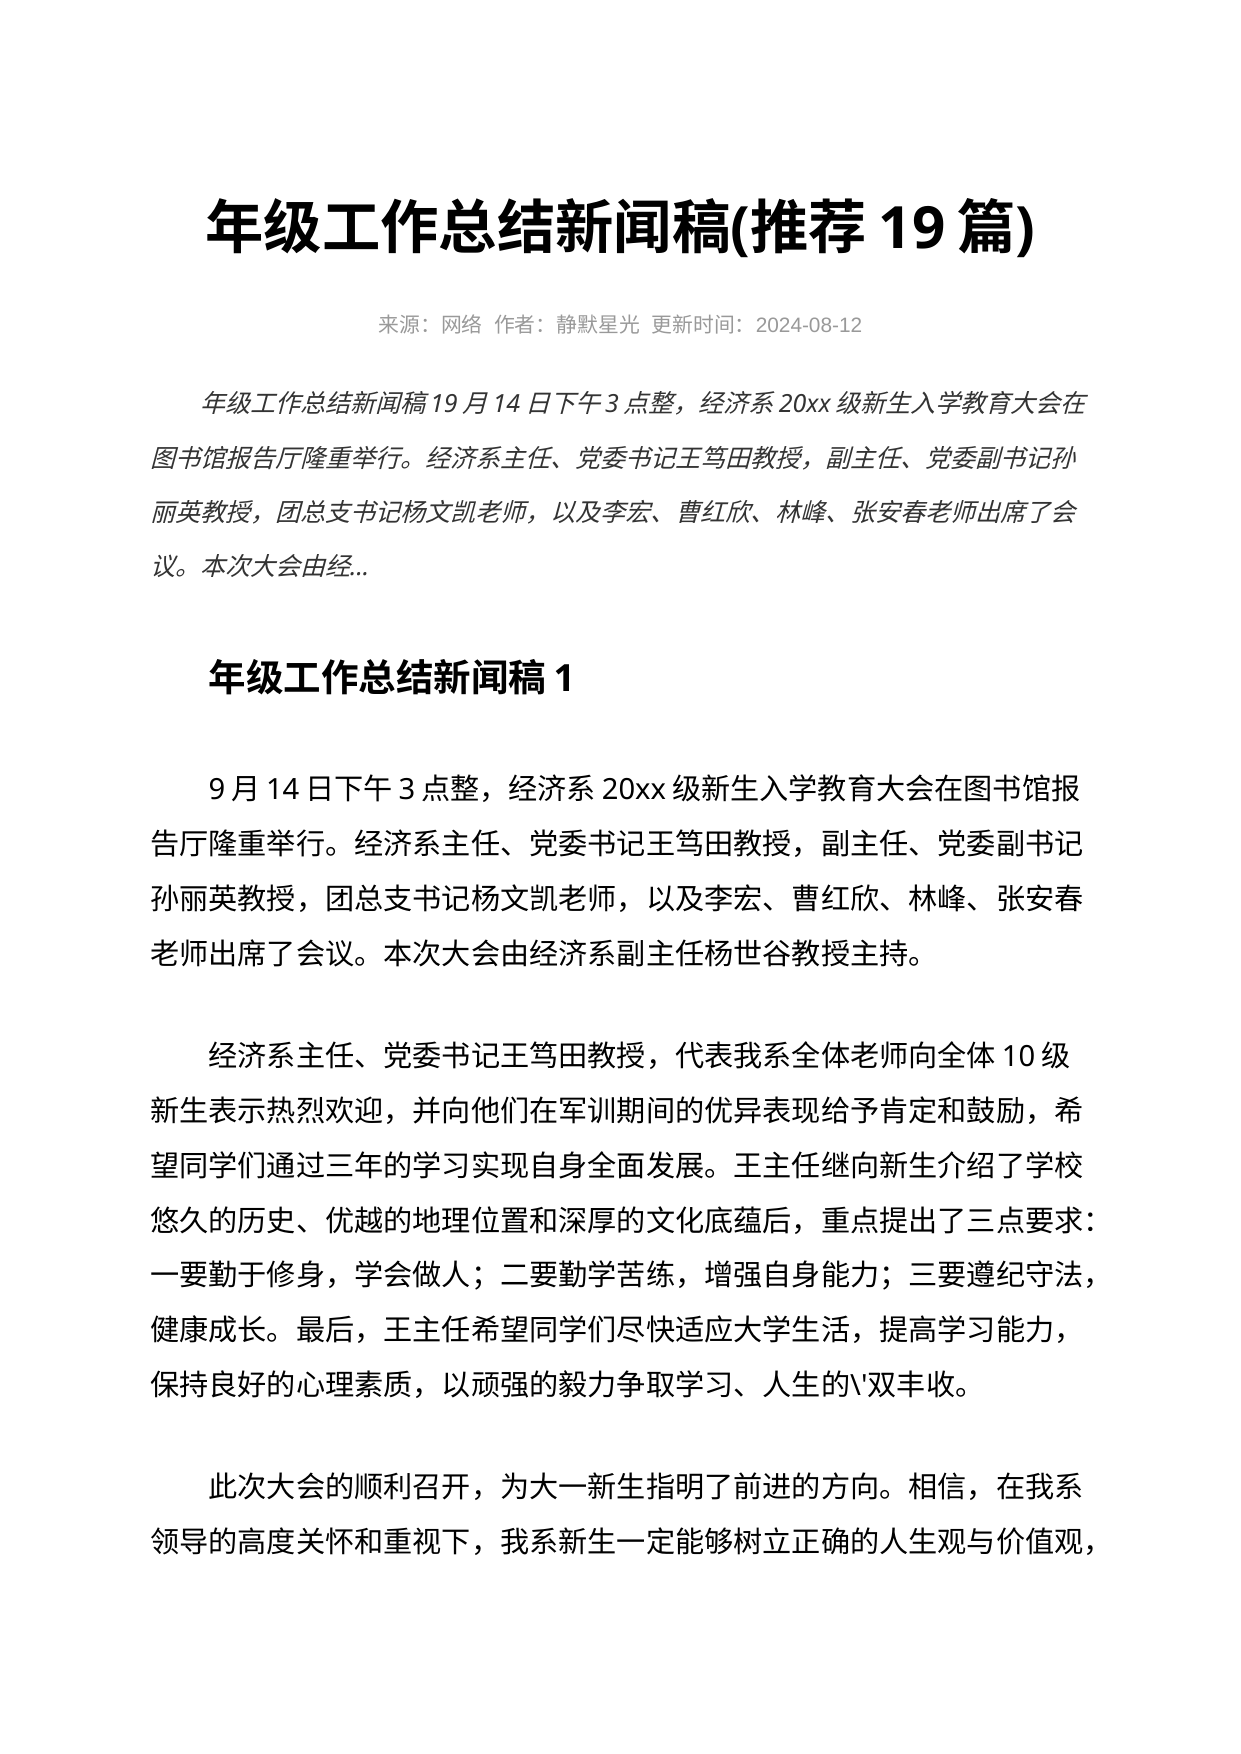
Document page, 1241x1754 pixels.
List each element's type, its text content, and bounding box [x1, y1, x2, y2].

text 年级工作总结新闻稿19月14日下午3点整，经济系20xx级新生入学教育大会在图书馆报告厅隆重举行。经济系主任、党委书记王笃田教授，副主任、党委副书记孙丽英教授，团总支书记杨文凯老师，以及李宏、曹红欣、林峰、张安春老师出席了会议。本次大会由经... [150, 384, 1090, 583]
text 年级工作总结新闻稿1 [150, 648, 1090, 703]
subtitle 年级工作总结新闻稿(推荐19篇) [150, 181, 1090, 266]
text 9月14日下午3点整，经济系20xx级新生入学教育大会在图书馆报告厅隆重举行。经济系主任、党委书记王笃田教授，副主任、党委副书记孙丽英教授，团总支书记杨文凯老师，以及李宏、曹红欣、林峰、张安春老师出席了会议。本次大会由经济系副主任杨世谷教授主持。 [150, 766, 1090, 973]
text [150, 1464, 1090, 1561]
text 经济系主任、党委书记王笃田教授，代表我系全体老师向全体10级新生表示热烈欢迎，并向他们在军训期间的优异表现给予肯定和鼓励，希望同学们通过三年的学习实现自身全面发展。王主任继向新生介绍了学校悠久的历史、优越的地理位置和深厚的文化底蕴后，重点提出了三点要求：一要勤于修身，学会做人；二要勤学苦练，增强自身能力；三要遵纪守法，健康成长。最后，王主任希望同学们尽快适应大学生活，提高学习能力，保持良好的心理素质，以顽强的毅力争取学习、人生的\'双丰收。 [150, 1032, 1090, 1404]
text 来源：网络 作者：静默星光 更新时间：2024-08-12 [150, 313, 1090, 337]
